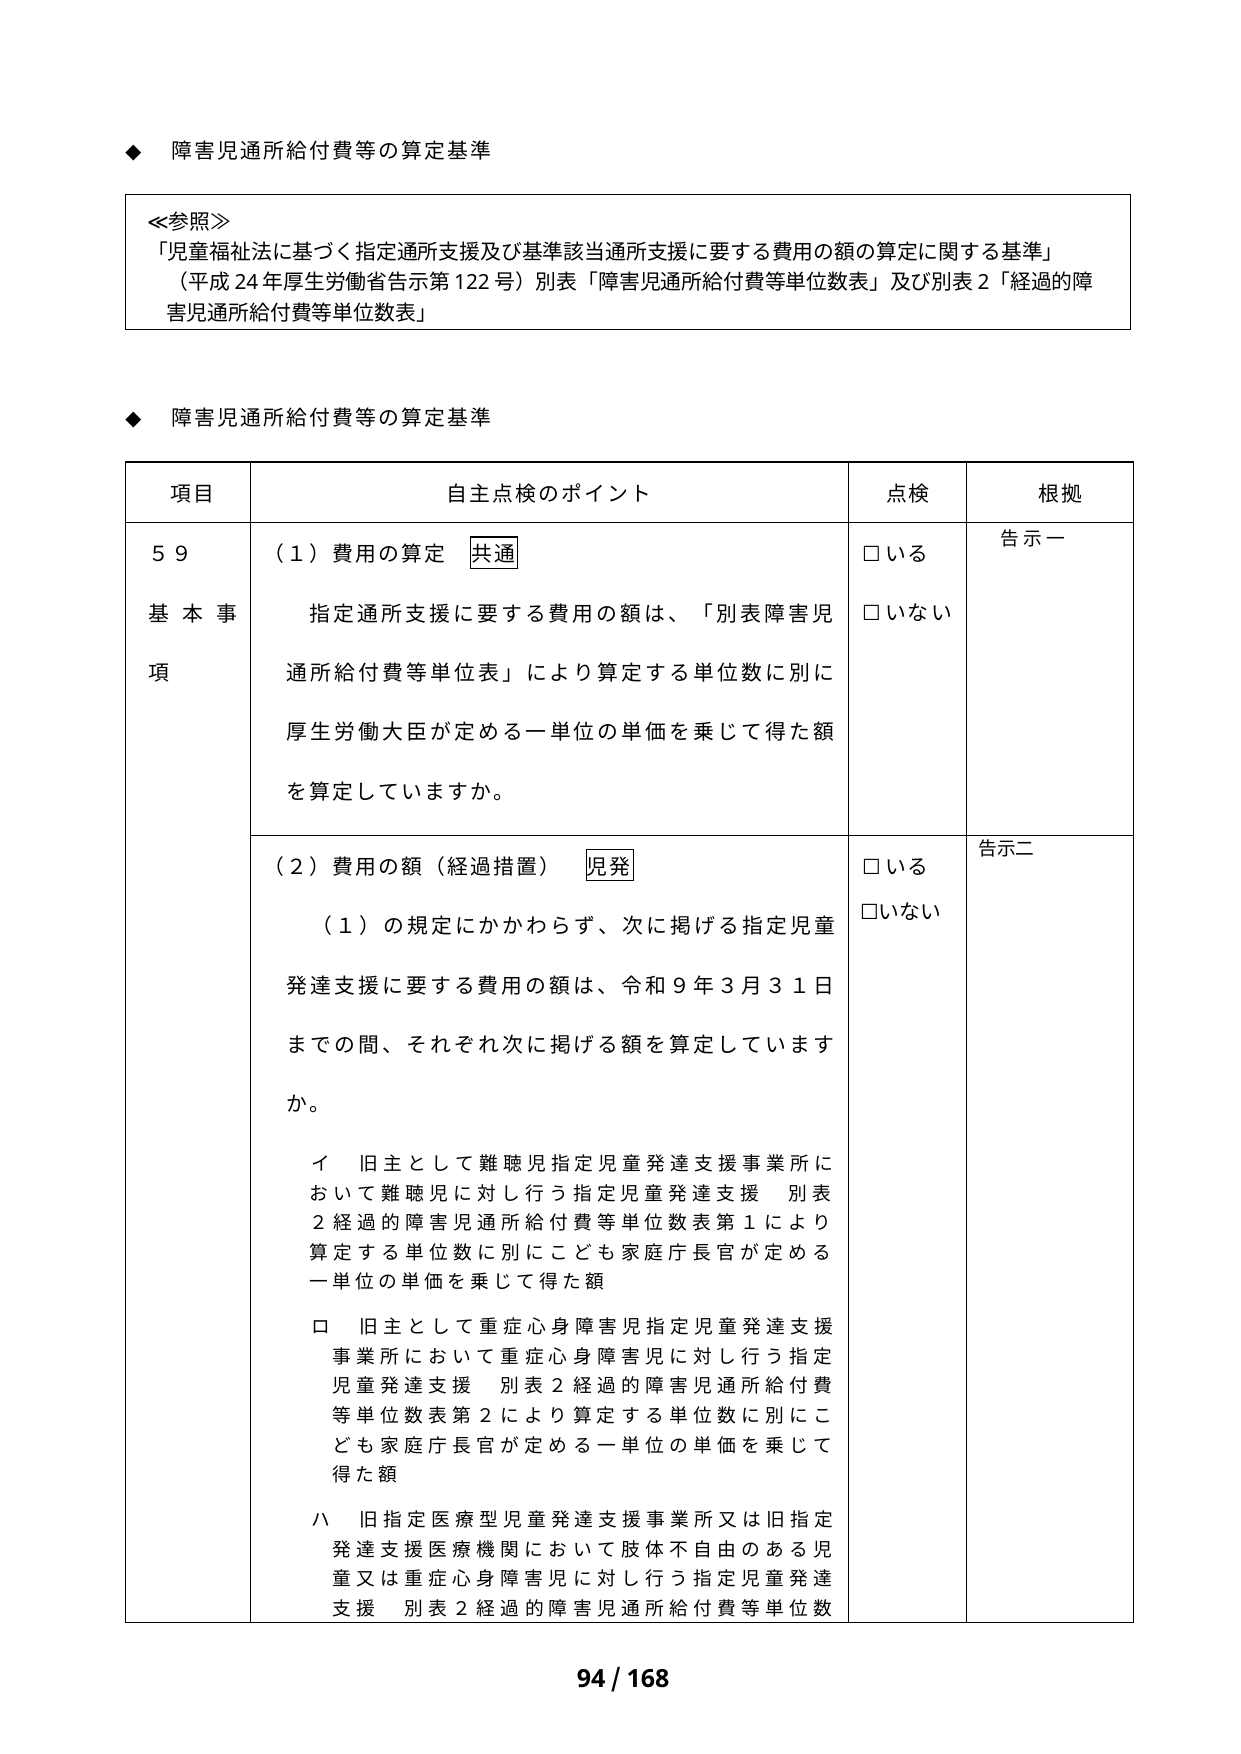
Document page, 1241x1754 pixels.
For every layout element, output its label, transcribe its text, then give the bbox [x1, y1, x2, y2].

table_header 項目 [126, 463, 250, 522]
table_cell いる いない [849, 523, 966, 834]
table_header 自主点検のポイント [251, 463, 848, 522]
table_cell ５９ 基本事項 [126, 523, 250, 1622]
table_cell いる いない [849, 836, 966, 1622]
table_cell 告示一 [967, 523, 1133, 834]
text ◆ 障害児通所給付費等の算定基準 [125, 120, 1115, 179]
table_header 点検 [849, 463, 966, 522]
text ◆ 障害児通所給付費等の算定基準 [125, 387, 1115, 447]
table_cell 告示二 [967, 836, 1133, 1622]
table_header 根拠 [967, 463, 1133, 522]
table_cell （１）費用の算定 共通 指定通所支援に要する費用の額は、「別表障害児通所給付費等単位表」により算定する単位数に別に厚生労働大臣が定める一単位の単価を乗じて得た額を算定していますか。 [251, 523, 848, 834]
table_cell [251, 836, 848, 1622]
